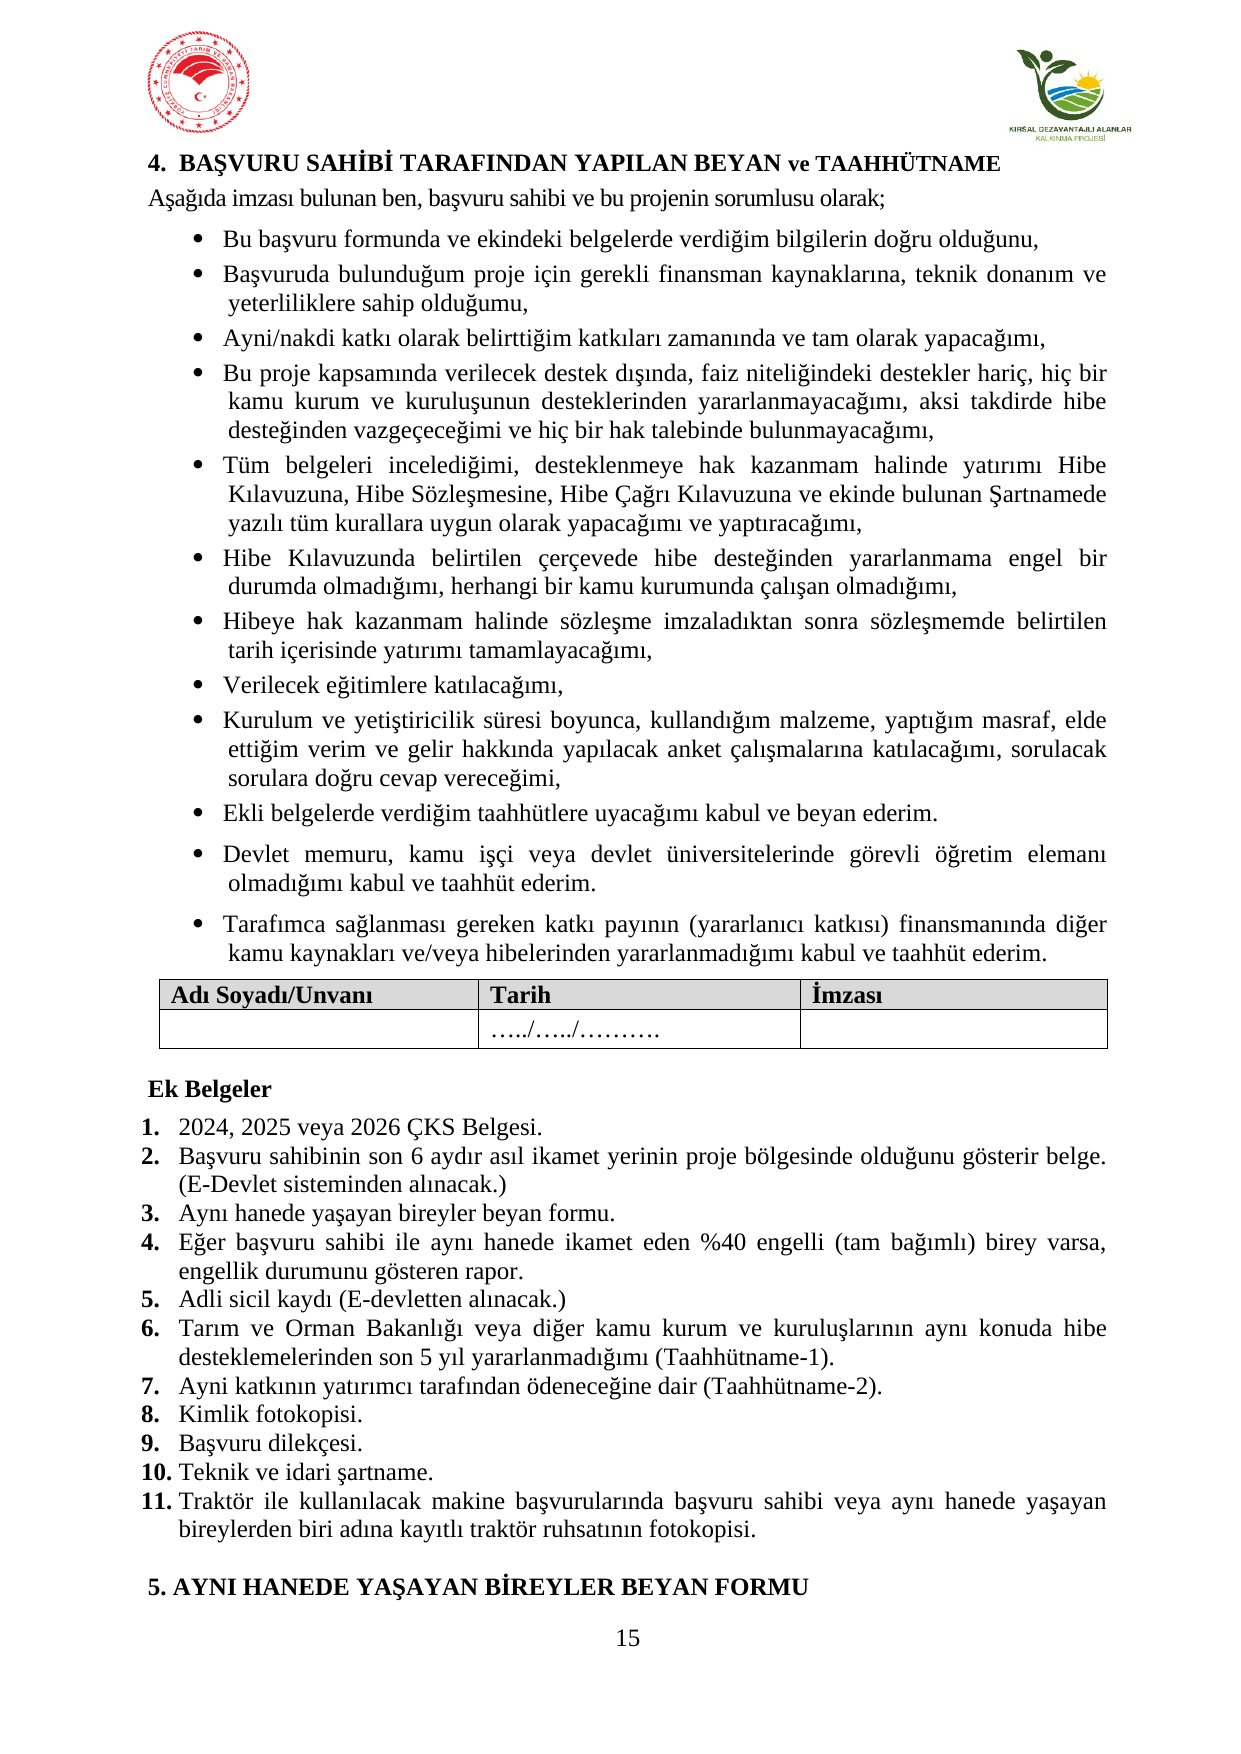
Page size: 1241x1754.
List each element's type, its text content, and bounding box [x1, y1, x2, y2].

list Başvuruda bulunduğum proje için gerekli finansman kaynaklarına, teknik donanım ve yeterliliklere sahip olduğumu, [193, 259, 1107, 316]
list Kurulum ve yetiştiricilik süresi boyunca, kullandığım malzeme, yaptığım masraf, elde ettiğim verim ve gelir hakkında yapılacak anket çalışmalarına katılacağımı, sorulacak sorulara doğru cevap vereceğimi, [193, 705, 1107, 791]
list Tarafımca sağlanması gereken katkı payının (yararlanıcı katkısı) finansmanında diğer kamu kaynakları ve/veya hibelerinden yararlanmadığımı kabul ve taahhüt ederim. [194, 909, 1107, 966]
text 4. BAŞVURU SAHİBİ TARAFINDAN YAPILAN BEYAN ve TAAHHÜTNAME [148, 148, 1107, 176]
table_header İmzası [801, 980, 1107, 1009]
picture [147, 31, 250, 133]
list Hibeye hak kazanmam halinde sözleşme imzaladıktan sonra sözleşmemde belirtilen tarih içerisinde yatırımı tamamlayacağımı, [193, 606, 1107, 664]
list 2024, 2025 veya 2026 ÇKS Belgesi. [141, 1112, 1107, 1141]
list Başvuru dilekçesi. [141, 1428, 1107, 1457]
list Adli sicil kaydı (E-devletten alınacak.) [141, 1284, 1107, 1313]
list Verilecek eğitimlere katılacağımı, [193, 670, 1107, 699]
text Aşağıda imzası bulunan ben, başvuru sahibi ve bu projenin sorumlusu olarak; [148, 183, 1107, 211]
table_cell …../…../………. [479, 1010, 800, 1048]
list Ekli belgelerde verdiğim taahhütlere uyacağımı kabul ve beyan ederim. [194, 798, 1107, 826]
list Tüm belgeleri incelediğimi, desteklenmeye hak kazanmam halinde yatırımı Hibe Kılavuzuna, Hibe Sözleşmesine, Hibe Çağrı Kılavuzuna ve ekinde bulunan Şartnamede yazılı tüm kurallara uygun olarak yapacağımı ve yaptıracağımı, [193, 450, 1107, 536]
table_header Adı Soyadı/Unvanı [160, 980, 478, 1009]
list Aynı hanede yaşayan bireyler beyan formu. [141, 1198, 1107, 1227]
list Eğer başvuru sahibi ile aynı hanede ikamet eden %40 engelli (tam bağımlı) birey varsa, engellik durumunu gösteren rapor. [141, 1227, 1107, 1284]
text 5. AYNI HANEDE YAŞAYAN BİREYLER BEYAN FORMU [148, 1572, 1107, 1601]
table_cell [801, 1010, 1107, 1048]
list Bu proje kapsamında verilecek destek dışında, faiz niteliğindeki destekler hariç, hiç bir kamu kurum ve kuruluşunun desteklerinden yararlanmayacağımı, aksi takdirde hibe desteğinden vazgeçeceğimi ve hiç bir hak talebinde bulunmayacağımı, [193, 358, 1107, 444]
list Ayni katkının yatırımcı tarafından ödeneceğine dair (Taahhütname-2). [141, 1371, 1107, 1399]
list Bu başvuru formunda ve ekindeki belgelerde verdiğim bilgilerin doğru olduğunu, [193, 224, 1107, 253]
list Hibe Kılavuzunda belirtilen çerçevede hibe desteğinden yararlanmama engel bir durumda olmadığımı, herhangi bir kamu kurumunda çalışan olmadığımı, [193, 543, 1107, 600]
list Tarım ve Orman Bakanlığı veya diğer kamu kurum ve kuruluşlarının aynı konuda hibe desteklemelerinden son 5 yıl yararlanmadığımı (Taahhütname-1). [141, 1313, 1107, 1371]
list Kimlik fotokopisi. [141, 1399, 1107, 1428]
list Devlet memuru, kamu işçi veya devlet üniversitelerinde görevli öğretim elemanı olmadığımı kabul ve taahhüt ederim. [194, 839, 1107, 896]
list Teknik ve idari şartname. [141, 1457, 1107, 1486]
picture [996, 19, 1145, 173]
list Traktör ile kullanılacak makine başvurularında başvuru sahibi veya aynı hanede yaşayan bireylerden biri adına kayıtlı traktör ruhsatının fotokopisi. [141, 1486, 1107, 1543]
table_header Tarih [479, 980, 800, 1009]
list Başvuru sahibinin son 6 aydır asıl ikamet yerinin proje bölgesinde olduğunu gösterir belge. (E-Devlet sisteminden alınacak.) [141, 1141, 1107, 1198]
text Ek Belgeler [148, 1074, 1107, 1103]
table_cell [160, 1010, 478, 1048]
list Ayni/nakdi katkı olarak belirttiğim katkıları zamanında ve tam olarak yapacağımı, [193, 323, 1107, 351]
